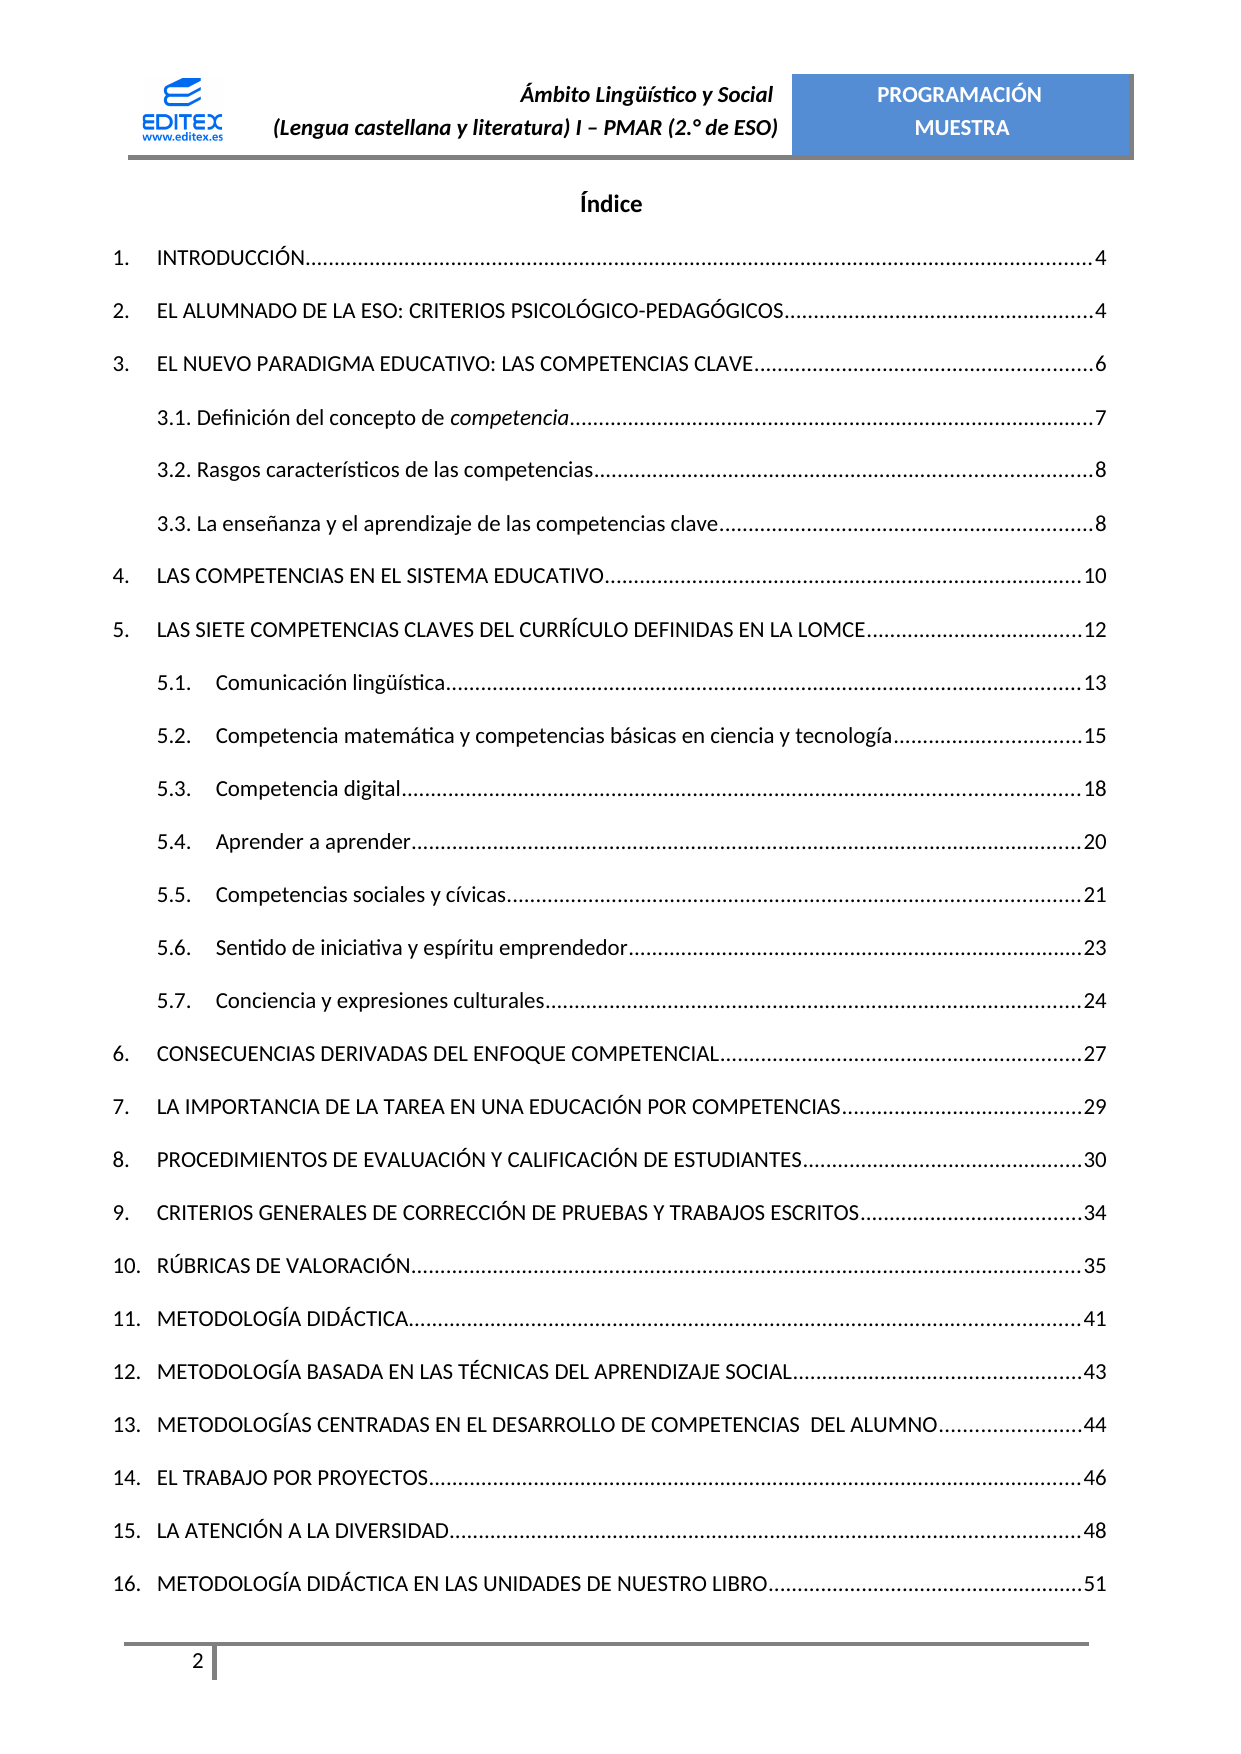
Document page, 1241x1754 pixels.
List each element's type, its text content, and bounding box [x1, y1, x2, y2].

text 13. METODOLOGÍAS CENTRADAS EN EL DESARROLLO DE COMPETENCIAS DEL ALUMNO 44 [112, 1410, 1107, 1438]
text 2. EL ALUMNADO DE LA ESO: CRITERIOS PSICOLÓGICO-PEDAGÓGICOS 4 [112, 297, 1107, 324]
text 5.5. Competencias sociales y cívicas 21 [157, 880, 1107, 908]
text 1. INTRODUCCIÓN 4 [112, 243, 1107, 272]
text 5.6. Sentido de iniciativa y espíritu emprendedor 23 [157, 933, 1107, 961]
text 14. EL TRABAJO POR PROYECTOS 46 [112, 1463, 1107, 1491]
picture [142, 78, 223, 143]
text 11. METODOLOGÍA DIDÁCTICA 41 [112, 1304, 1107, 1332]
text 9. CRITERIOS GENERALES DE CORRECCIÓN DE PRUEBAS Y TRABAJOS ESCRITOS 34 [112, 1198, 1107, 1226]
text 6. CONSECUENCIAS DERIVADAS DEL ENFOQUE COMPETENCIAL 27 [112, 1039, 1107, 1067]
text 5.2. Competencia matemática y competencias básicas en ciencia y tecnología 15 [157, 721, 1107, 749]
text 12. METODOLOGÍA BASADA EN LAS TÉCNICAS DEL APRENDIZAJE SOCIAL 43 [112, 1357, 1107, 1385]
text 3.1. Definición del concepto de competencia 7 [157, 403, 1107, 431]
text Índice [112, 188, 1111, 218]
text 3.2. Rasgos característicos de las competencias 8 [157, 456, 1107, 484]
text 3. EL NUEVO PARADIGMA EDUCATIVO: LAS COMPETENCIAS CLAVE 6 [112, 349, 1107, 378]
text 5.1. Comunicación lingüística 13 [157, 668, 1107, 696]
text 3.3. La enseñanza y el aprendizaje de las competencias clave 8 [157, 509, 1107, 537]
text 15. LA ATENCIÓN A LA DIVERSIDAD 48 [112, 1516, 1107, 1544]
text 5. LAS SIETE COMPETENCIAS CLAVES DEL CURRÍCULO DEFINIDAS EN LA LOMCE 12 [112, 615, 1107, 643]
text 4. LAS COMPETENCIAS EN EL SISTEMA EDUCATIVO 10 [112, 562, 1107, 590]
text 8. PROCEDIMIENTOS DE EVALUACIÓN Y CALIFICACIÓN DE ESTUDIANTES 30 [112, 1145, 1107, 1173]
text 5.4. Aprender a aprender 20 [157, 827, 1107, 855]
text 5.7. Conciencia y expresiones culturales 24 [157, 986, 1107, 1014]
text 16. METODOLOGÍA DIDÁCTICA EN LAS UNIDADES DE NUESTRO LIBRO 51 [112, 1569, 1107, 1597]
text 7. LA IMPORTANCIA DE LA TAREA EN UNA EDUCACIÓN POR COMPETENCIAS 29 [112, 1092, 1107, 1120]
text 10. RÚBRICAS DE VALORACIÓN 35 [112, 1251, 1107, 1279]
text 5.3. Competencia digital 18 [157, 774, 1107, 802]
